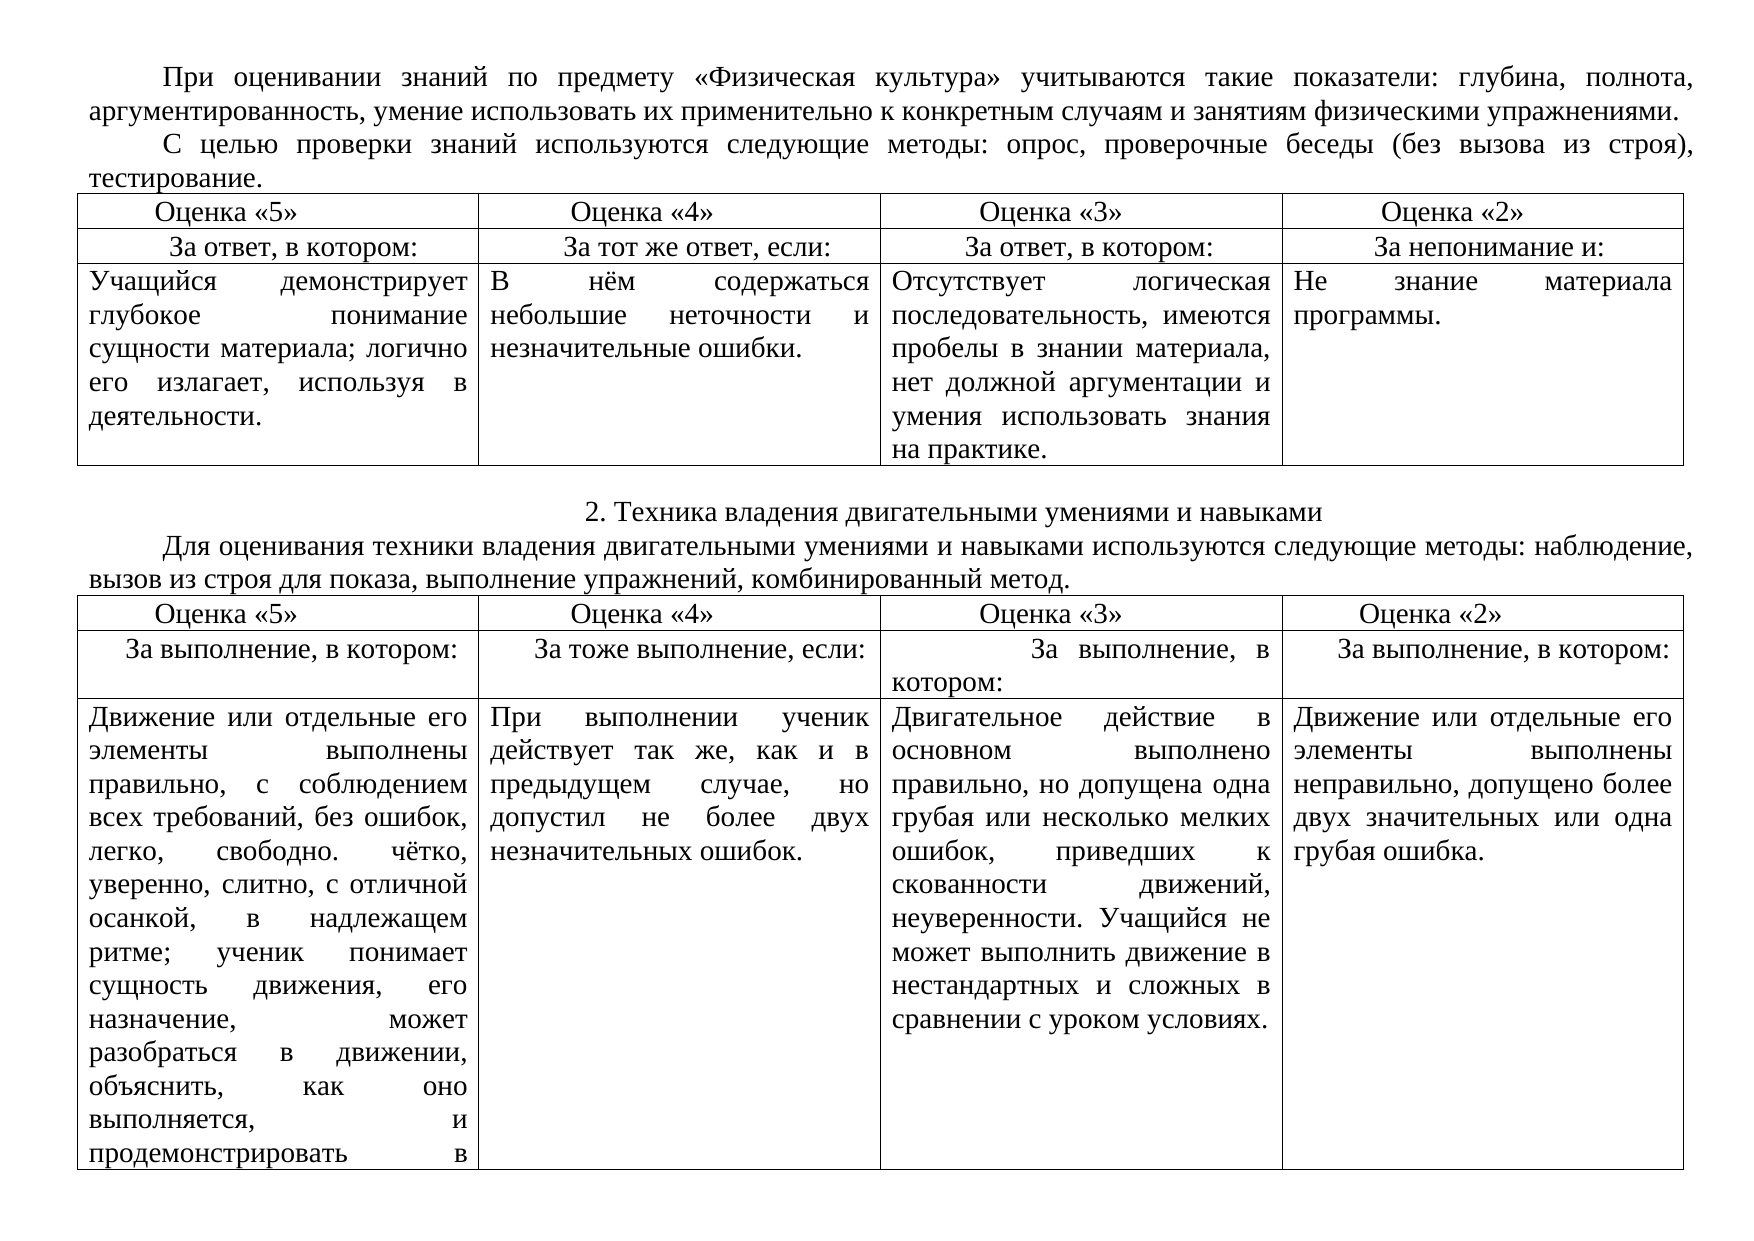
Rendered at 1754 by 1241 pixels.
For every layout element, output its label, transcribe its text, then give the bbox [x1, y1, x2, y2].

text 2. Техника владения двигательными умениями и навыками [89, 494, 1695, 528]
table_header Оценка «4» [479, 194, 880, 228]
table_cell За ответ, в котором: [78, 229, 478, 262]
table_header Оценка «4» [479, 596, 880, 630]
table_header Оценка «2» [1283, 194, 1683, 228]
table_cell За ответ, в котором: [881, 229, 1282, 262]
table_cell За тот же ответ, если: [479, 229, 880, 262]
table_cell За выполнение, в котором: [1283, 631, 1683, 698]
table_cell За выполнение, в котором: [881, 631, 1282, 698]
table_cell Отсутствует логическая последовательность, имеются пробелы в знании материала, нет должной аргументации и умения использовать знания на практике. [881, 264, 1282, 465]
table_cell За тоже выполнение, если: [479, 631, 880, 698]
table_header Оценка «5» [78, 596, 478, 630]
table_cell За выполнение, в котором: [78, 631, 478, 698]
table_header Оценка «3» [881, 596, 1282, 630]
table_cell За непонимание и: [1283, 229, 1683, 262]
table_cell Учащийся демонстрирует глубокое понимание сущности материала; логично его излагает, используя в деятельности. [78, 264, 478, 465]
table_cell В нём содержаться небольшие неточности и незначительные ошибки. [479, 264, 880, 465]
table_header Оценка «2» [1283, 596, 1683, 630]
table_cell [78, 699, 478, 1168]
table_header Оценка «3» [881, 194, 1282, 228]
table_header Оценка «5» [78, 194, 478, 228]
table_cell Не знание материала программы. [1283, 264, 1683, 465]
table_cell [1283, 699, 1683, 1168]
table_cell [479, 699, 880, 1168]
text С целью проверки знаний используются следующие методы: опрос, проверочные беседы (без вызова из строя), тестирование. [89, 126, 1695, 193]
text Для оценивания техники владения двигательными умениями и навыками используются следующие методы: наблюдение, вызов из строя для показа, выполнение упражнений, комбинированный метод. [89, 528, 1695, 595]
text При оценивании знаний по предмету «Физическая культура» учитываются такие показатели: глубина, полнота, аргументированность, умение использовать их применительно к конкретным случаям и занятиям физическими упражнениями. [89, 59, 1695, 126]
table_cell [881, 699, 1282, 1168]
